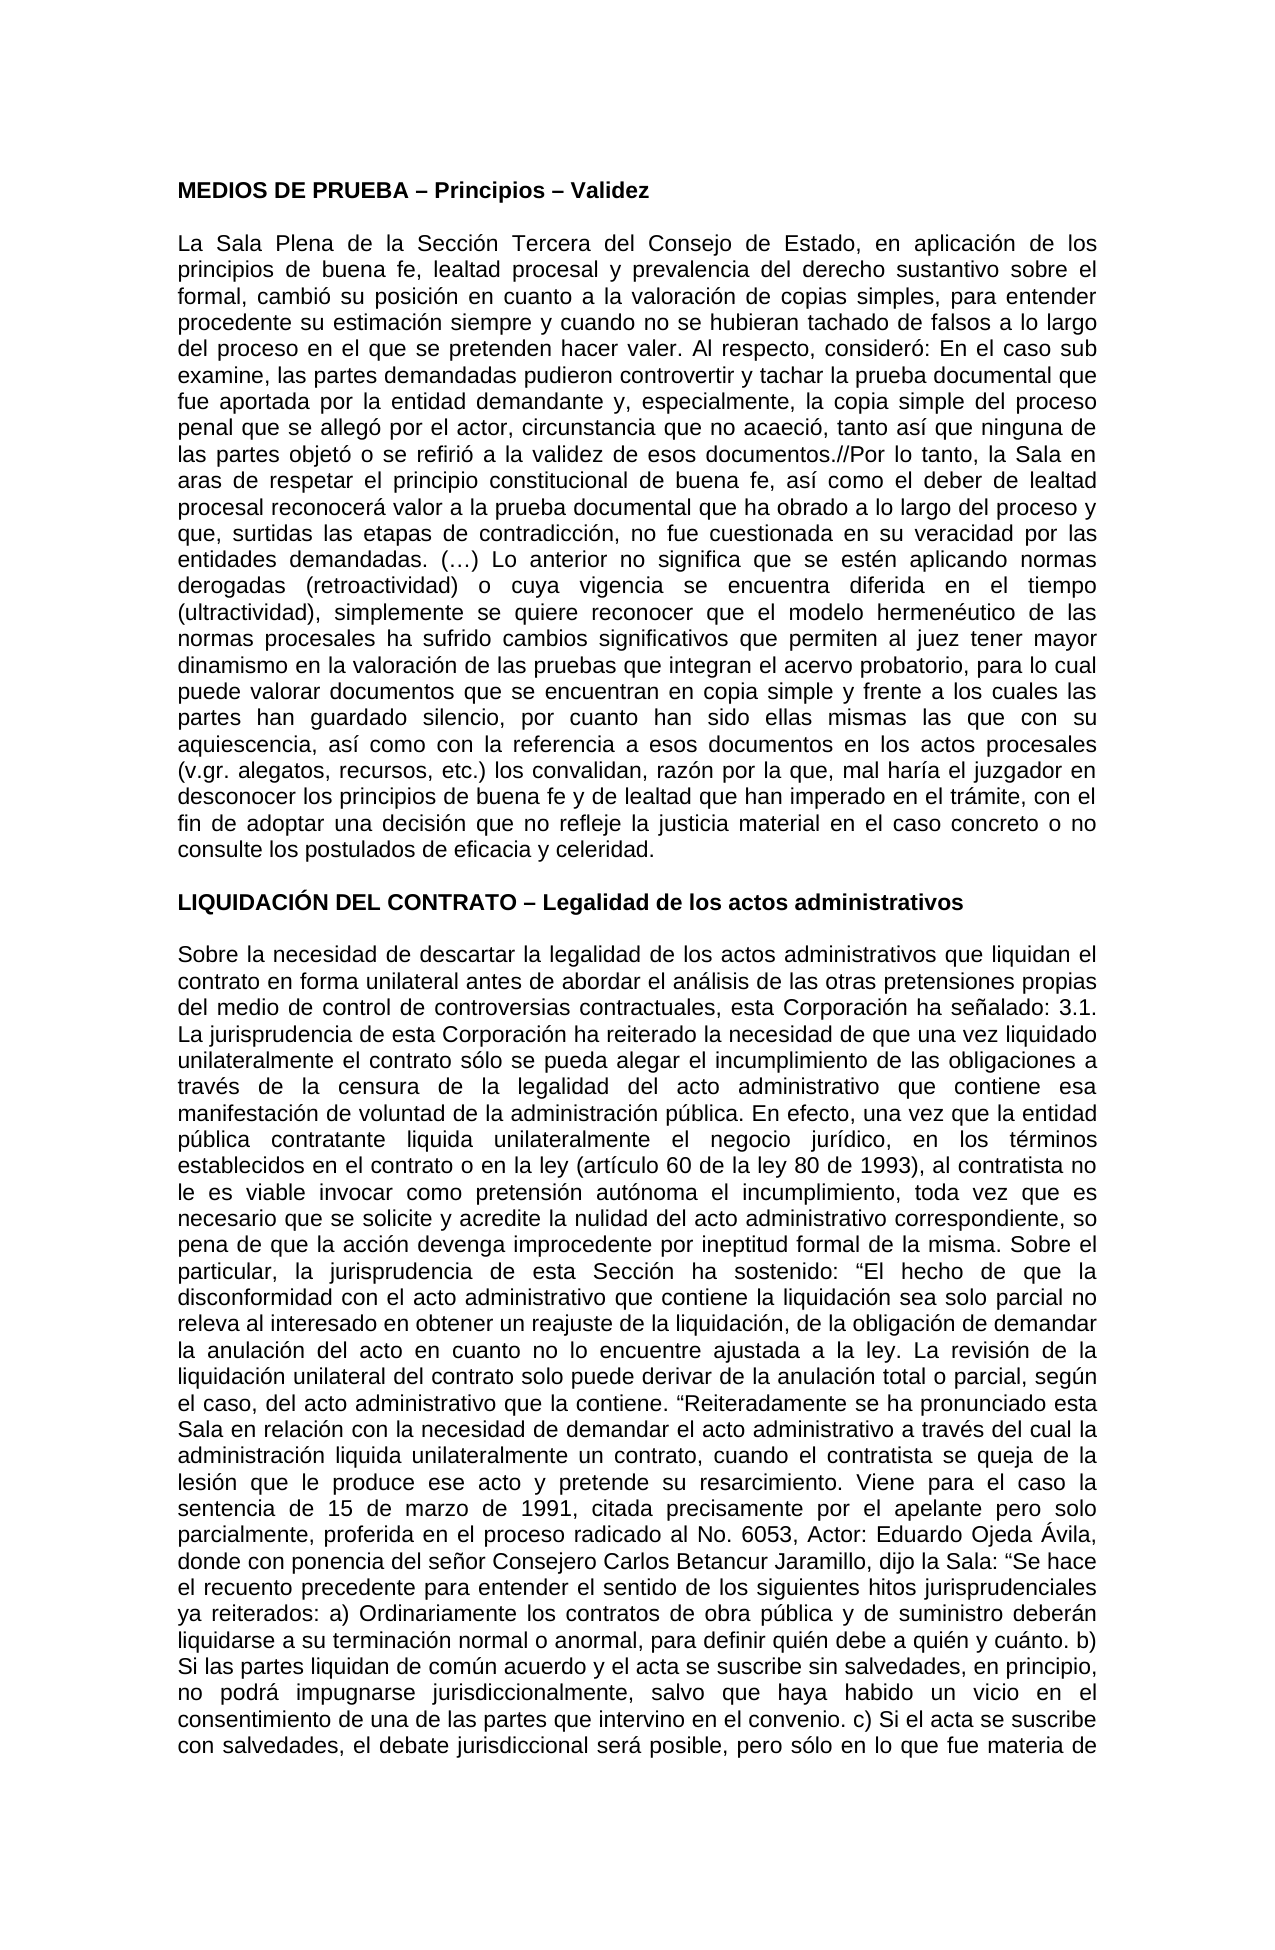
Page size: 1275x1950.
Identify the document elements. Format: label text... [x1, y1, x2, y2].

text MEDIOS DE PRUEBA – Principios – Validez [177, 177, 1098, 203]
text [177, 941, 1098, 1758]
text LIQUIDACIÓN DEL CONTRATO – Legalidad de los actos administrativos [177, 889, 1098, 915]
text La Sala Plena de la Sección Tercera del Consejo de Estado, en aplicación de los principios de buena fe, lealtad procesal y prevalencia del derecho sustantivo sobre el formal, cambió su posición en cuanto a la valoración de copias simples, para entender procedente su estimación siempre y cuando no se hubieran tachado de falsos a lo largo del proceso en el que se pretenden hacer valer. Al respecto, consideró: En el caso sub examine, las partes demandadas pudieron controvertir y tachar la prueba documental que fue aportada por la entidad demandante y, especialmente, la copia simple del proceso penal que se allegó por el actor, circunstancia que no acaeció, tanto así que ninguna de las partes objetó o se refirió a la validez de esos documentos.//Por lo tanto, la Sala en aras de respetar el principio constitucional de buena fe, así como el deber de lealtad procesal reconocerá valor a la prueba documental que ha obrado a lo largo del proceso y que, surtidas las etapas de contradicción, no fue cuestionada en su veracidad por las entidades demandadas. (…) Lo anterior no significa que se estén aplicando normas derogadas (retroactividad) o cuya vigencia se encuentra diferida en el tiempo (ultractividad), simplemente se quiere reconocer que el modelo hermenéutico de las normas procesales ha sufrido cambios significativos que permiten al juez tener mayor dinamismo en la valoración de las pruebas que integran el acervo probatorio, para lo cual puede valorar documentos que se encuentran en copia simple y frente a los cuales las partes han guardado silencio, por cuanto han sido ellas mismas las que con su aquiescencia, así como con la referencia a esos documentos en los actos procesales (v.gr. alegatos, recursos, etc.) los convalidan, razón por la que, mal haría el juzgador en desconocer los principios de buena fe y de lealtad que han imperado en el trámite, con el fin de adoptar una decisión que no refleje la justicia material en el caso concreto o no consulte los postulados de eficacia y celeridad. [177, 230, 1098, 862]
